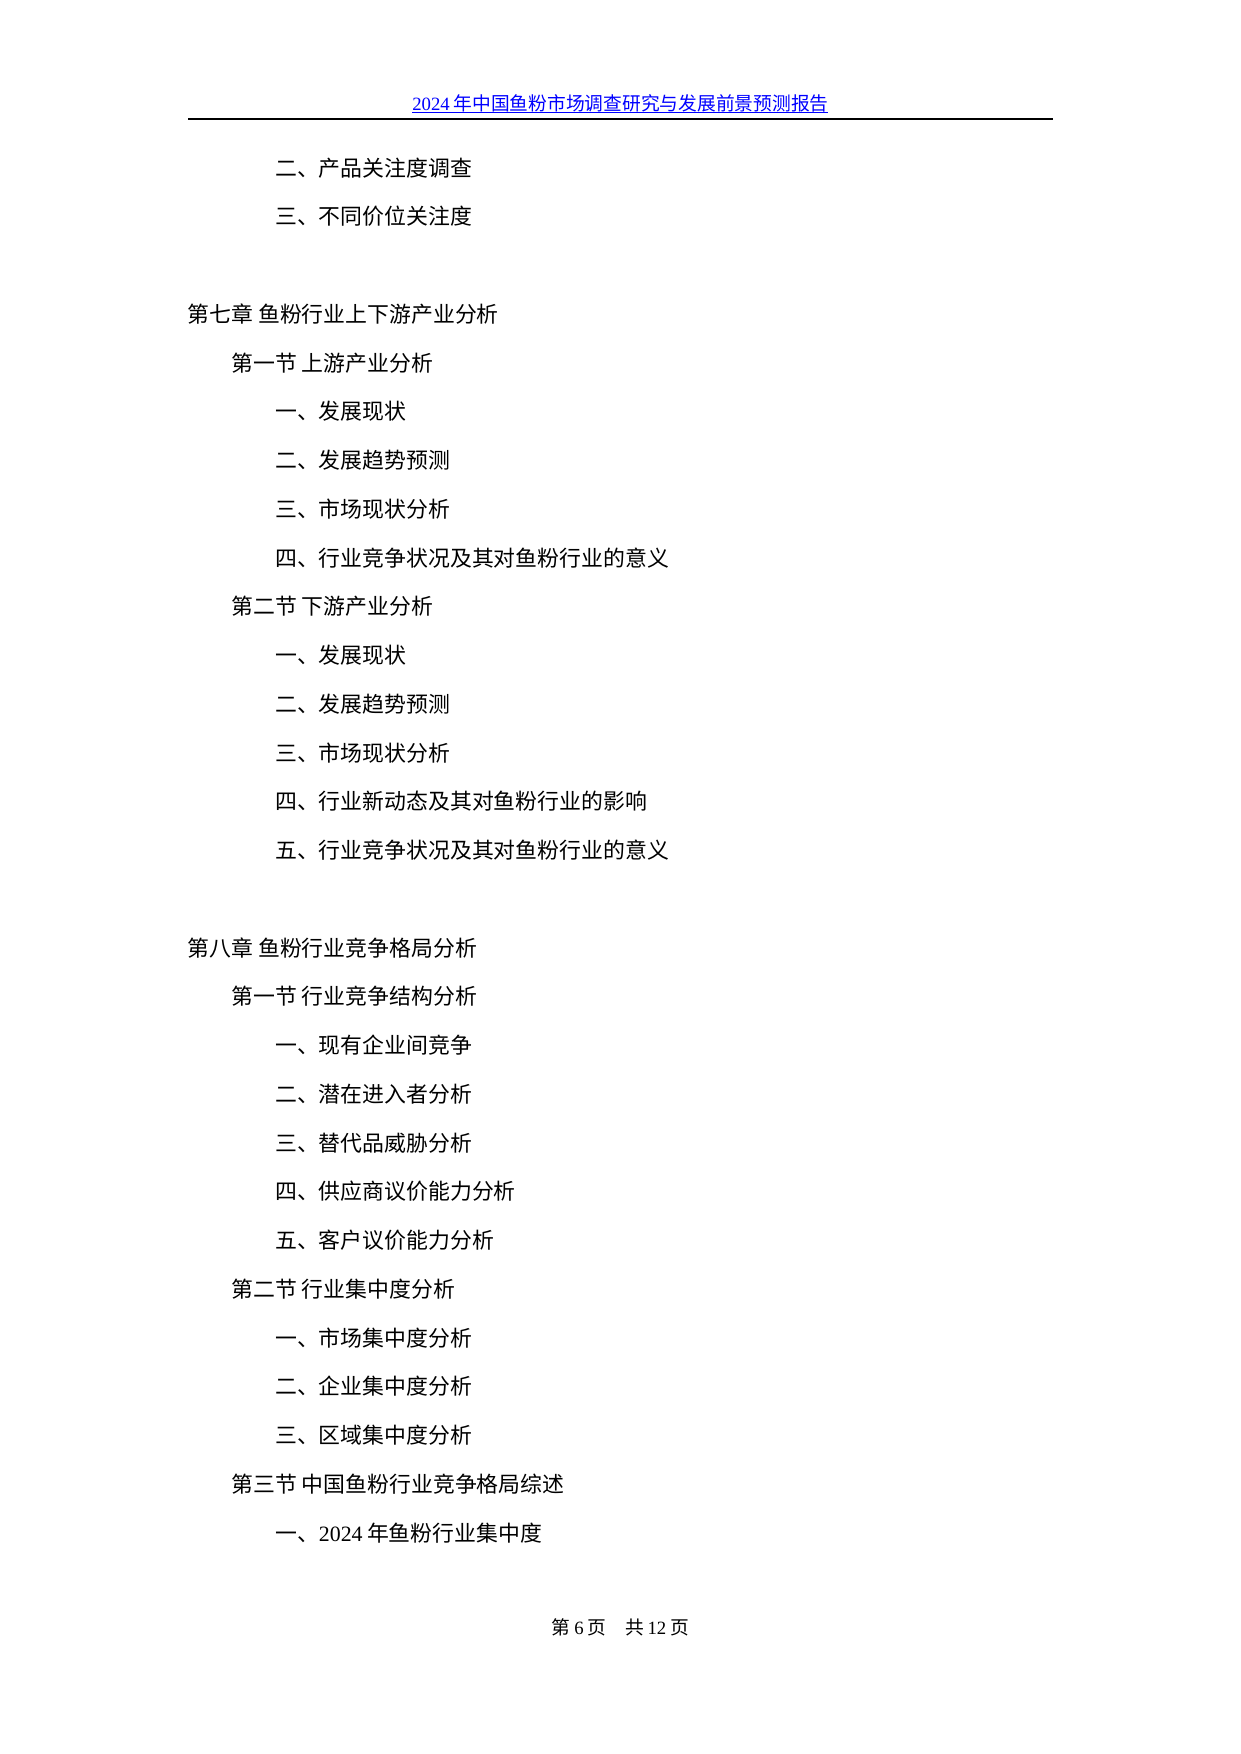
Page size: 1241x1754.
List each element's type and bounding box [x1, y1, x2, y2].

text [187, 150, 1053, 1548]
